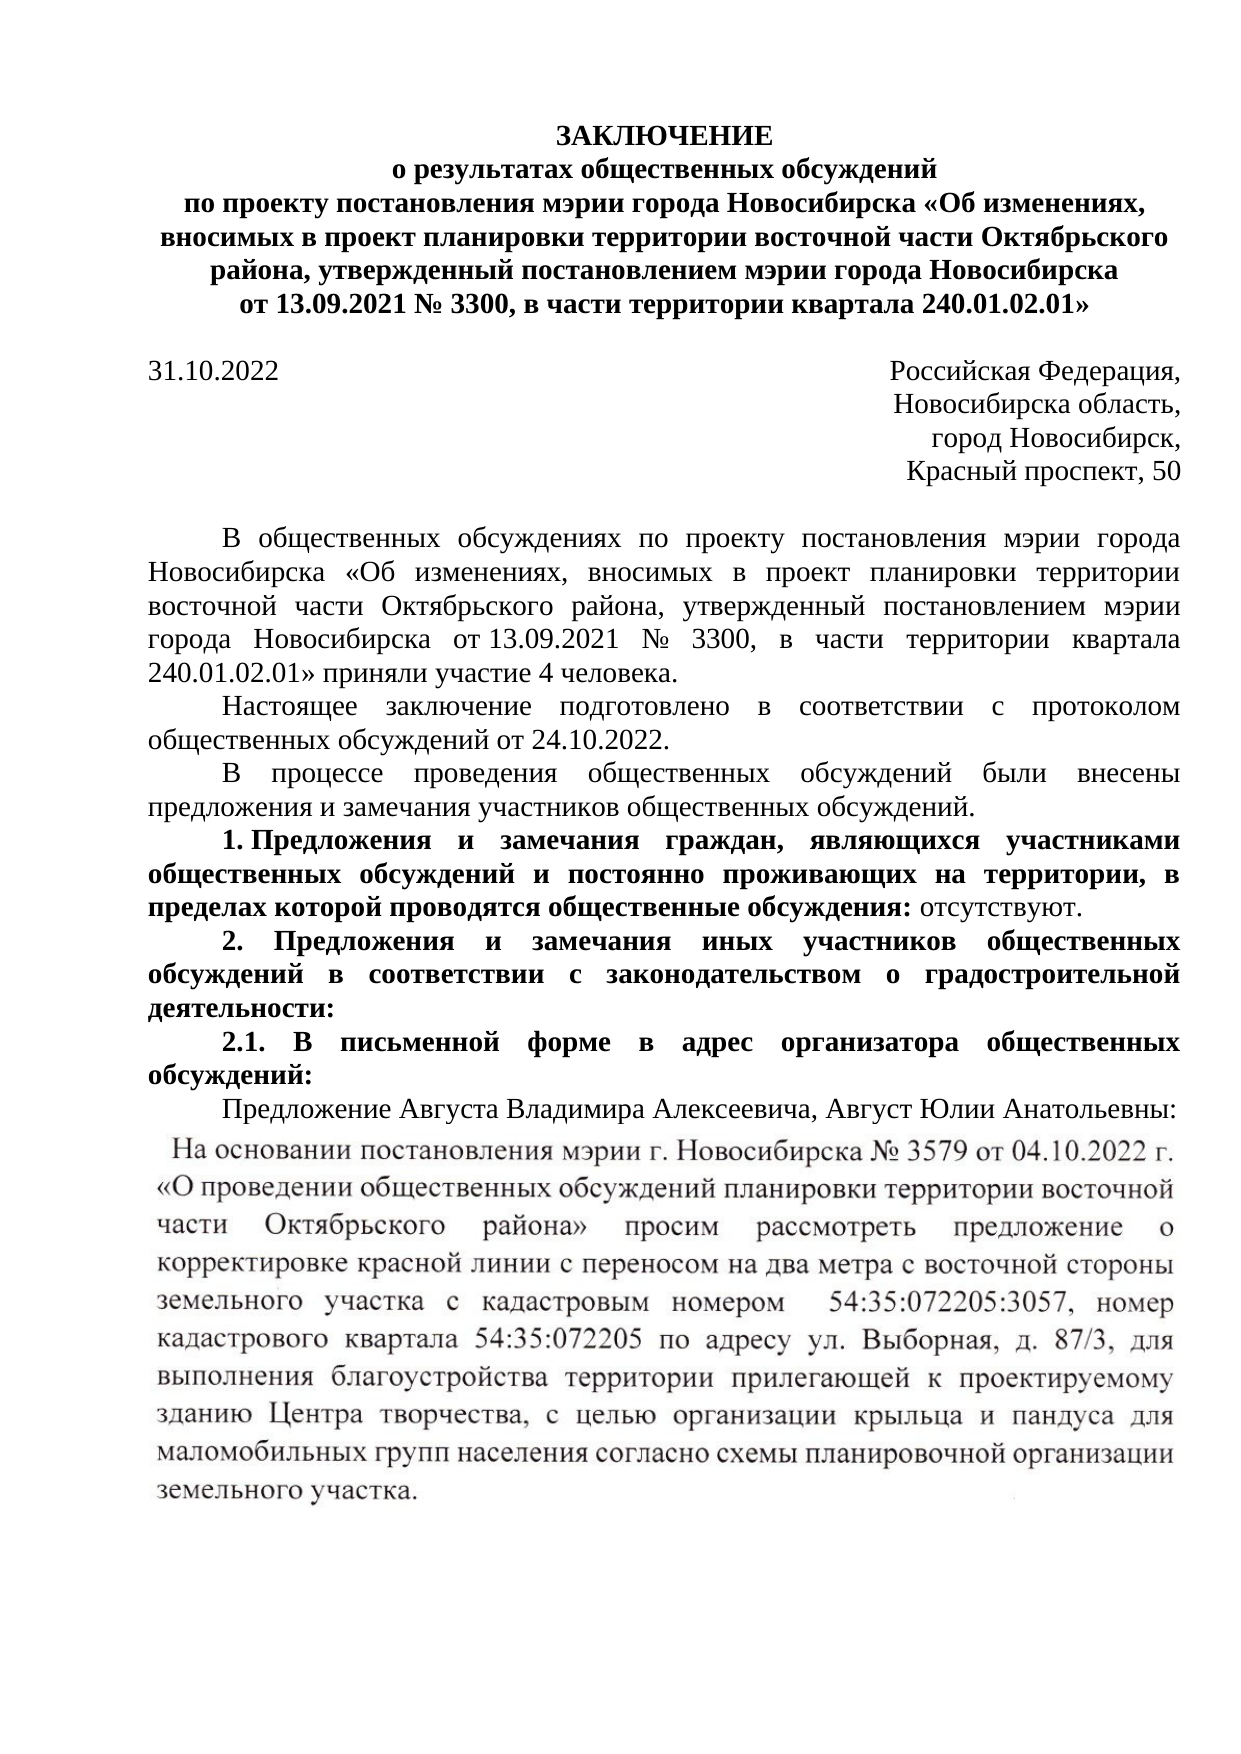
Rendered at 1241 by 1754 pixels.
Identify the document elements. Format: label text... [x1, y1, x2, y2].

text о результатах общественных обсуждений [148, 152, 1181, 185]
picture [147, 1124, 1182, 1511]
table_header Российская Федерация, Новосибирска область, город Новосибирск, Красный проспект, 50 [664, 353, 1192, 487]
text 1. Предложения и замечания граждан, являющихся участниками общественных обсуждений и постоянно проживающих на территории, в пределах которой проводятся общественные обсуждения: отсутствуют. [148, 822, 1181, 923]
text В общественных обсуждениях по проекту постановления мэрии города Новосибирска «Об изменениях, вносимых в проект планировки территории восточной части Октябрьского района, утвержденный постановлением мэрии города Новосибирска от 13.09.2021 № 3300, в части территории квартала 240.01.02.01» приняли участие 4 человека. [148, 521, 1181, 688]
text 2.1. В письменной форме в адрес организатора общественных обсуждений: [148, 1024, 1181, 1091]
table_header 31.10.2022 [136, 353, 664, 487]
text ЗАКЛЮЧЕНИЕ [148, 118, 1181, 152]
text Настоящее заключение подготовлено в соответствии с протоколом общественных обсуждений от 24.10.2022. [148, 688, 1181, 755]
text 2. Предложения и замечания иных участников общественных обсуждений в соответствии с законодательством о градостроительной деятельности: [148, 923, 1181, 1024]
text В процессе проведения общественных обсуждений были внесены предложения и замечания участников общественных обсуждений. [148, 755, 1181, 822]
text Предложение Августа Владимира Алексеевича, Август Юлии Анатольевны: [148, 1091, 1181, 1124]
text по проекту постановления мэрии города Новосибирска «Об изменениях, вносимых в проект планировки территории восточной части Октябрьского района, утвержденный постановлением мэрии города Новосибирска от 13.09.2021 № 3300, в части территории квартала 240.01.02.01» [148, 185, 1181, 319]
